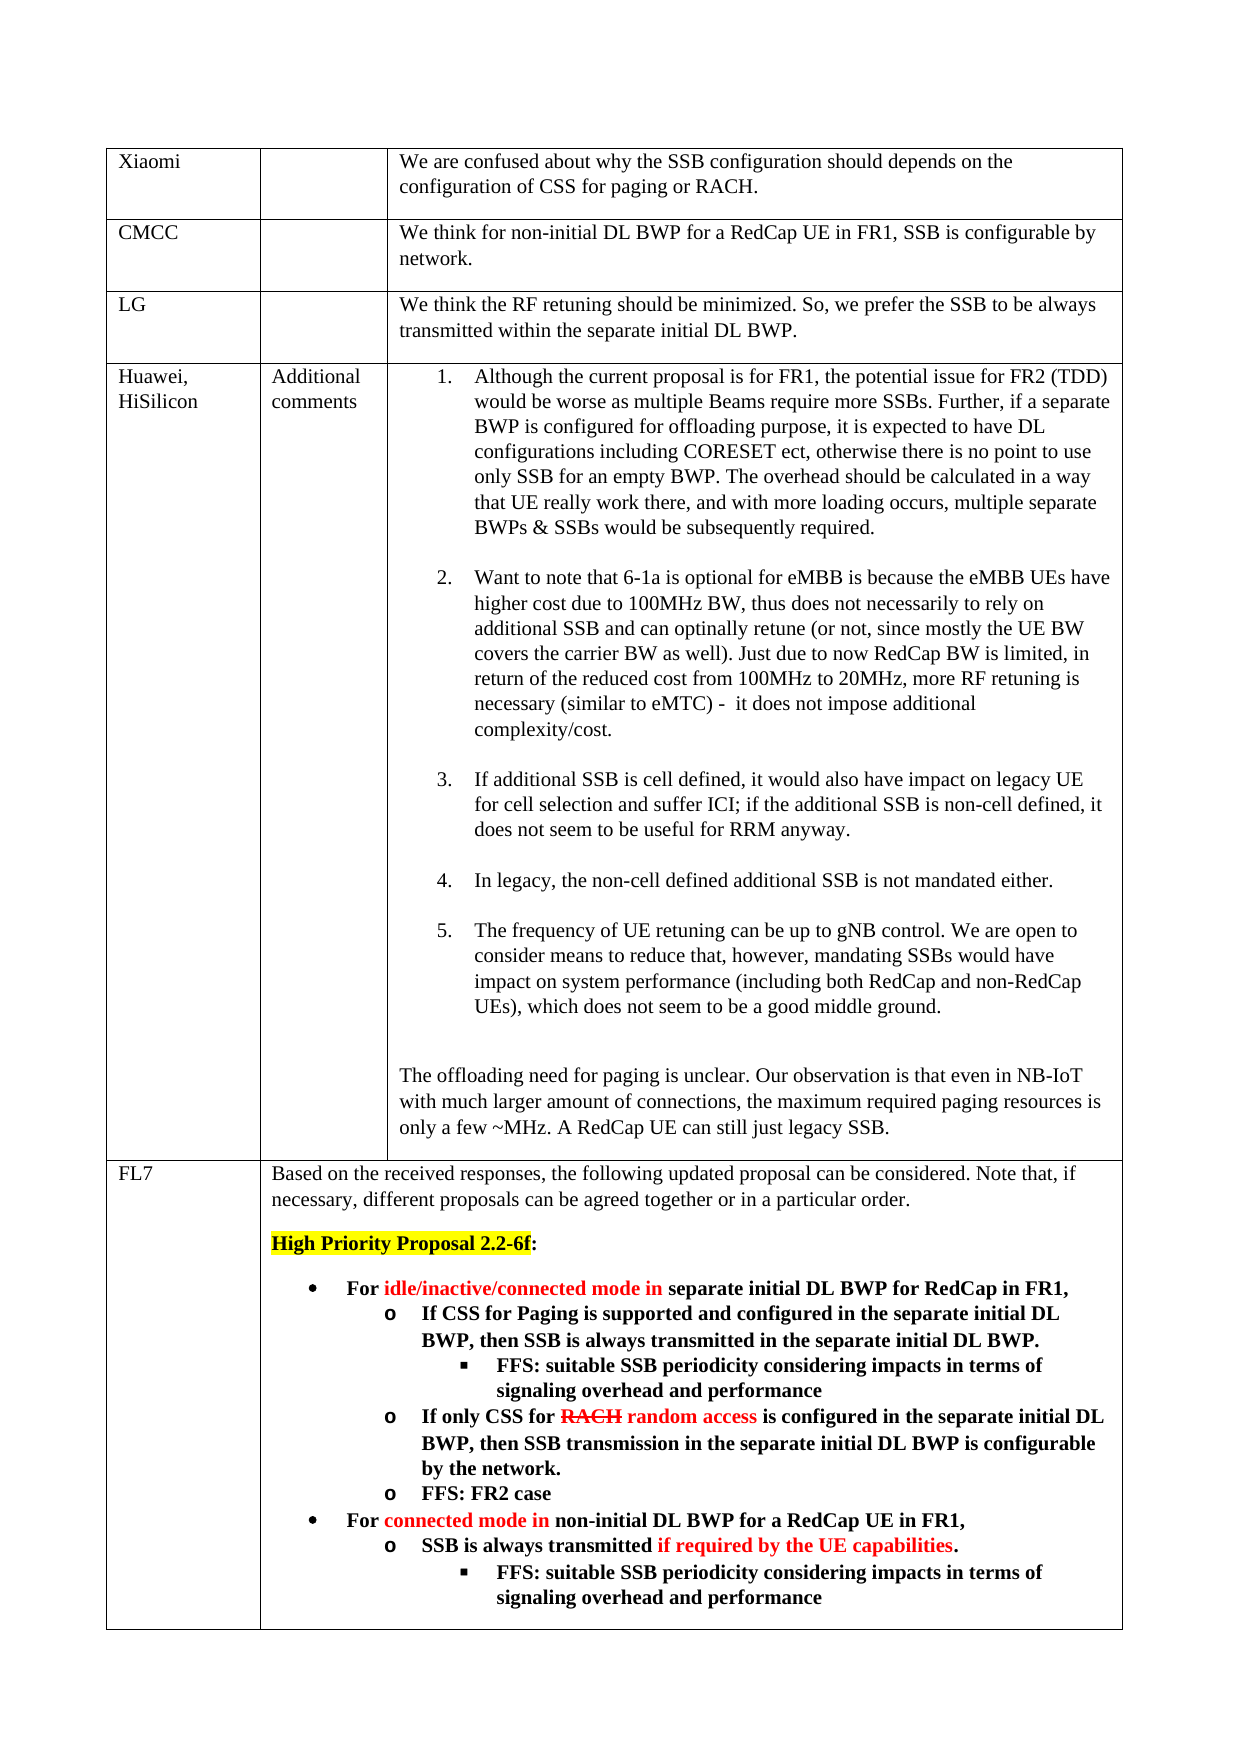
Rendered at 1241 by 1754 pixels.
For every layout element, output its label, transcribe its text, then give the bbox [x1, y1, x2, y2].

table_cell We think the RF retuning should be minimized. So, we prefer the SSB to be always transmitted within the separate initial DL BWP. [388, 292, 1122, 362]
table_cell CMCC [107, 220, 260, 291]
table_cell Xiaomi [107, 149, 260, 219]
table_cell Although the current proposal is for FR1, the potential issue for FR2 (TDD) would be worse as multiple Beams require more SSBs. Further, if a separate BWP is configured for offloading purpose, it is expected to have DL configurations including CORESET ect, otherwise there is no point to use only SSB for an empty BWP. The overhead should be calculated in a way that UE really work there, and with more loading occurs, multiple separate BWPs & SSBs would be subsequently required. Want to note that 6-1a is optional for eMBB is because the eMBB UEs have higher cost due to 100MHz BW, thus does not necessarily to rely on additional SSB and can optinally retune (or not, since mostly the UE BW covers the carrier BW as well). Just due to now RedCap BW is limited, in return of the reduced cost from 100MHz to 20MHz, more RF retuning is necessary (similar to eMTC) - it does not impose additional complexity/cost. If additional SSB is cell defined, it would also have impact on legacy UE for cell selection and suffer ICI; if the additional SSB is non-cell defined, it does not seem to be useful for RRM anyway. In legacy, the non-cell defined additional SSB is not mandated either. The frequency of UE retuning can be up to gNB control. We are open to consider means to reduce that, however, mandating SSBs would have impact on system performance (including both RedCap and non-RedCap UEs), which does not seem to be a good middle ground. The offloading need for paging is unclear. Our observation is that even in NB-IoT with much larger amount of connections, the maximum required paging resources is only a few ~MHz. A RedCap UE can still just legacy SSB. [388, 364, 1122, 1159]
table_cell FL7 [107, 1161, 260, 1629]
table_cell [261, 292, 387, 362]
table_cell We think for non-initial DL BWP for a RedCap UE in FR1, SSB is configurable by network. [388, 220, 1122, 291]
table_cell We are confused about why the SSB configuration should depends on the configuration of CSS for paging or RACH. [388, 149, 1122, 219]
table_cell Additional comments [261, 364, 387, 1159]
table_cell LG [107, 292, 260, 362]
table_cell [261, 220, 387, 291]
table_cell [261, 149, 387, 219]
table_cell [261, 1161, 1122, 1629]
table_cell Huawei, HiSilicon [107, 364, 260, 1159]
